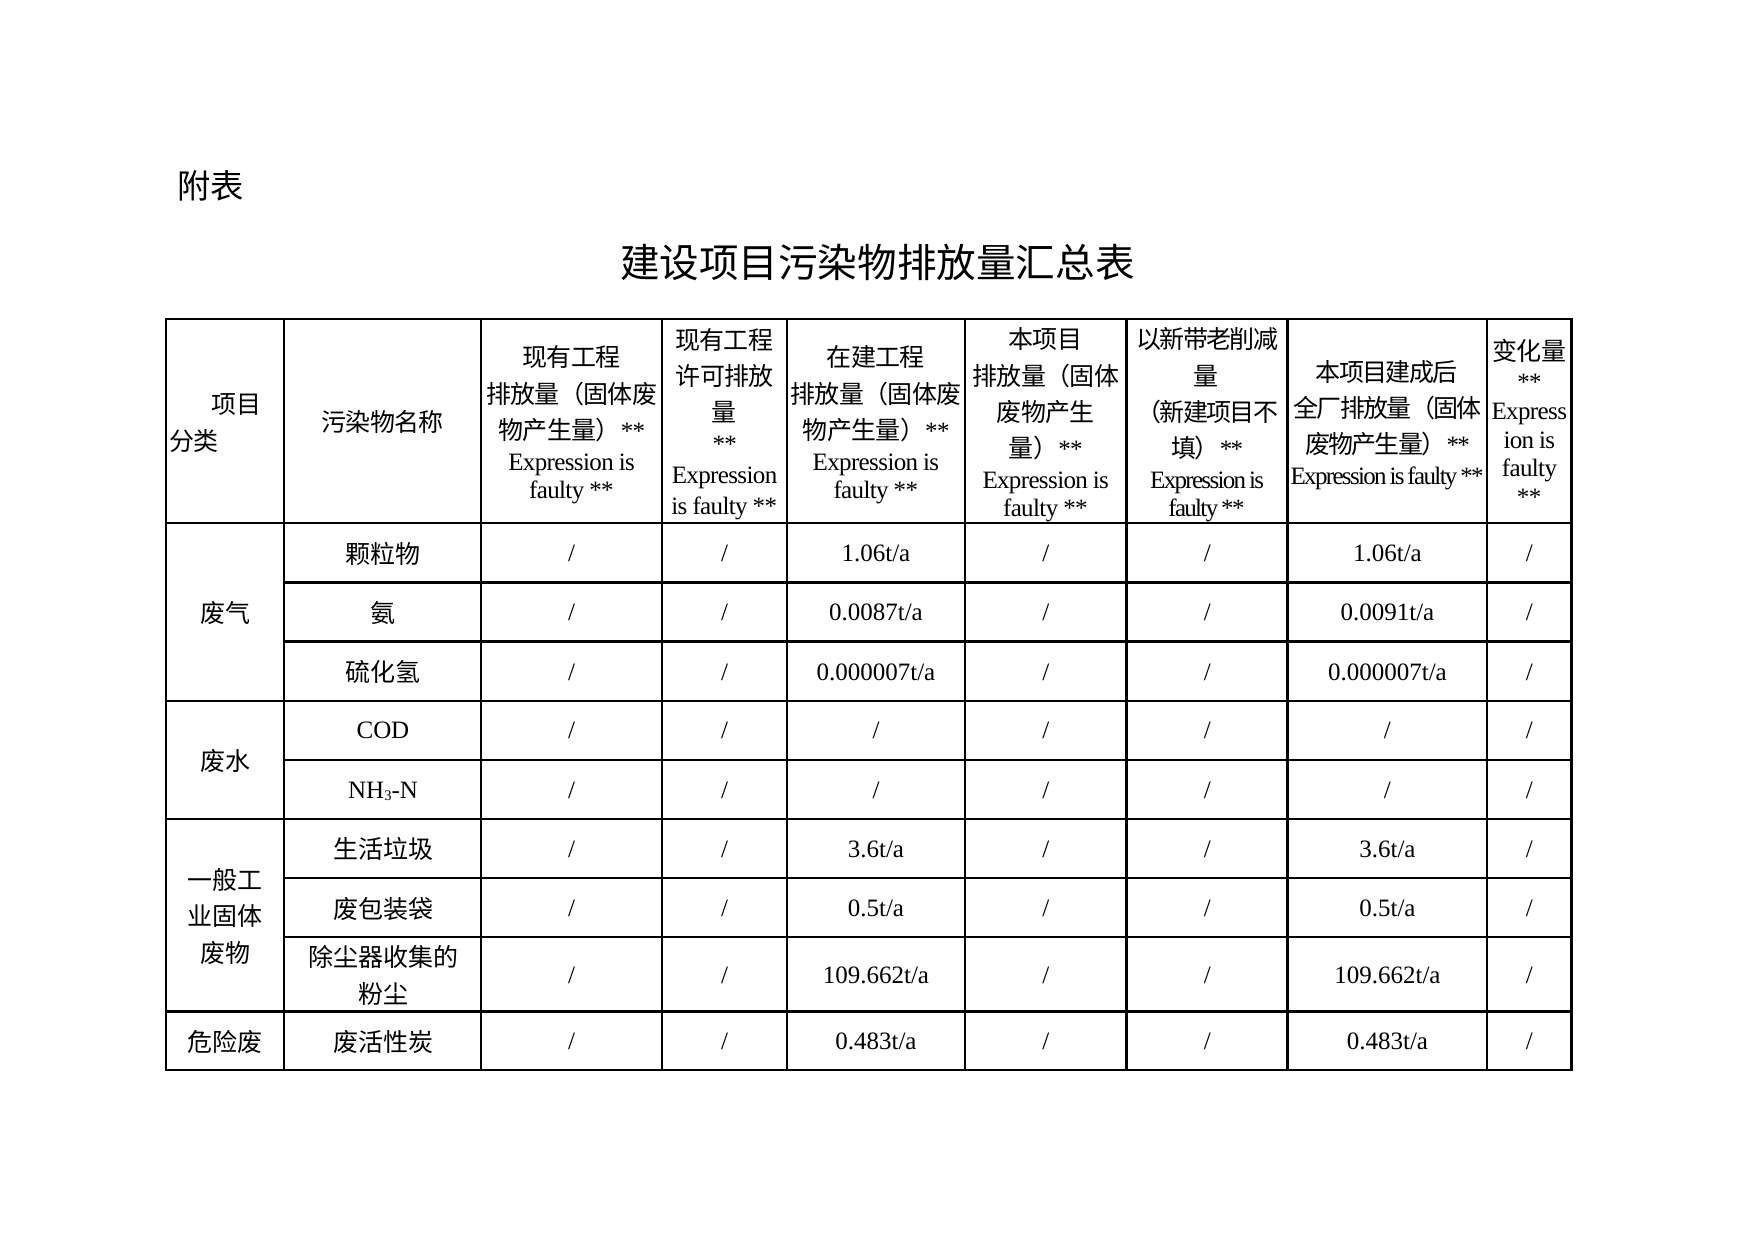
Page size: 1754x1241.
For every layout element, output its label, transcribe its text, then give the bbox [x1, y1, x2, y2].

table_cell / [1128, 524, 1286, 581]
table_cell / [1128, 879, 1286, 936]
table_cell / [1128, 938, 1286, 1010]
table_cell 颗粒物 [285, 524, 480, 581]
table_cell 0.5t/a [1289, 879, 1486, 936]
table_cell / [663, 761, 786, 818]
table_cell / [482, 879, 661, 936]
table_cell / [1488, 524, 1570, 581]
table_cell 1.06t/a [788, 524, 964, 581]
table_cell / [1488, 584, 1570, 640]
table_cell / [663, 524, 786, 581]
table_cell / [663, 879, 786, 936]
table_cell 0.000007t/a [788, 643, 964, 699]
table_header 在建工程 排放量（固体废物产生量）③ [788, 320, 964, 522]
table_cell 氨 [285, 584, 480, 640]
table_cell / [966, 820, 1125, 877]
table_cell / [1128, 702, 1286, 758]
table_cell / [788, 761, 964, 818]
table_cell 废气 [167, 524, 283, 699]
table_cell 除尘器收集的粉尘 [285, 938, 480, 1010]
table_cell / [663, 820, 786, 877]
table_cell / [663, 938, 786, 1010]
table_cell 废水 [167, 702, 283, 818]
table_cell / [1128, 1013, 1286, 1069]
table_cell / [663, 584, 786, 640]
table_cell 1.06t/a [1289, 524, 1486, 581]
table_cell 危险废物 [167, 1013, 283, 1069]
table_header 以新带老削减量 （新建项目不填）⑤ [1128, 320, 1286, 522]
table_header 变化量 ⑦ [1488, 320, 1570, 522]
table_cell NH3-N [285, 761, 480, 818]
table_cell / [1128, 584, 1286, 640]
table_cell / [663, 643, 786, 699]
table_cell / [788, 702, 964, 758]
table_header 本项目建成后 全厂排放量（固体废物产生量）⑥ [1289, 320, 1486, 522]
table_cell / [966, 702, 1125, 758]
table_cell 0.483t/a [788, 1013, 964, 1069]
table_cell 3.6t/a [1289, 820, 1486, 877]
table_cell 生活垃圾 [285, 820, 480, 877]
table_cell / [482, 820, 661, 877]
table_header 现有工程 排放量（固体废物产生量）① [482, 320, 661, 522]
table_cell / [482, 761, 661, 818]
text 附表 [177, 159, 1577, 208]
table_cell / [1488, 761, 1570, 818]
table_cell 0.483t/a [1289, 1013, 1486, 1069]
text 建设项目污染物排放量汇总表 [177, 232, 1577, 289]
table_cell / [966, 643, 1125, 699]
table_cell 3.6t/a [788, 820, 964, 877]
table_cell / [1488, 702, 1570, 758]
table_cell / [1488, 938, 1570, 1010]
table_cell 0.0091t/a [1289, 584, 1486, 640]
table_cell 109.662t/a [788, 938, 964, 1010]
table_cell / [966, 761, 1125, 818]
table_cell 一般工业固体废物 [167, 820, 283, 1010]
table_header 本项目 排放量（固体废物产生量）④ [966, 320, 1125, 522]
table_cell 0.000007t/a [1289, 643, 1486, 699]
table_cell / [663, 702, 786, 758]
table_cell / [1488, 1013, 1570, 1069]
table_cell / [966, 938, 1125, 1010]
table_cell / [966, 524, 1125, 581]
table_cell / [1488, 820, 1570, 877]
table_cell / [482, 1013, 661, 1069]
table_cell / [482, 584, 661, 640]
table_cell / [1289, 761, 1486, 818]
table_cell / [482, 702, 661, 758]
table_cell COD [285, 702, 480, 758]
table_header 污染物名称 [285, 320, 480, 522]
table_cell 109.662t/a [1289, 938, 1486, 1010]
table_cell / [1128, 643, 1286, 699]
table_cell 废活性炭 [285, 1013, 480, 1069]
table_cell 废包装袋 [285, 879, 480, 936]
table_cell / [1488, 879, 1570, 936]
table_cell / [1488, 643, 1570, 699]
table_cell / [966, 584, 1125, 640]
table_cell 0.0087t/a [788, 584, 964, 640]
table_header 现有工程 许可排放量 ② [663, 320, 786, 522]
table_cell 硫化氢 [285, 643, 480, 699]
table_cell / [966, 1013, 1125, 1069]
table_cell 0.5t/a [788, 879, 964, 936]
table_cell / [482, 643, 661, 699]
table_cell / [1128, 761, 1286, 818]
table_cell / [663, 1013, 786, 1069]
table_header 项目 分类 [167, 320, 283, 522]
table_cell / [482, 524, 661, 581]
table_cell / [1289, 702, 1486, 758]
table_cell / [1128, 820, 1286, 877]
table_cell / [482, 938, 661, 1010]
table_cell / [966, 879, 1125, 936]
